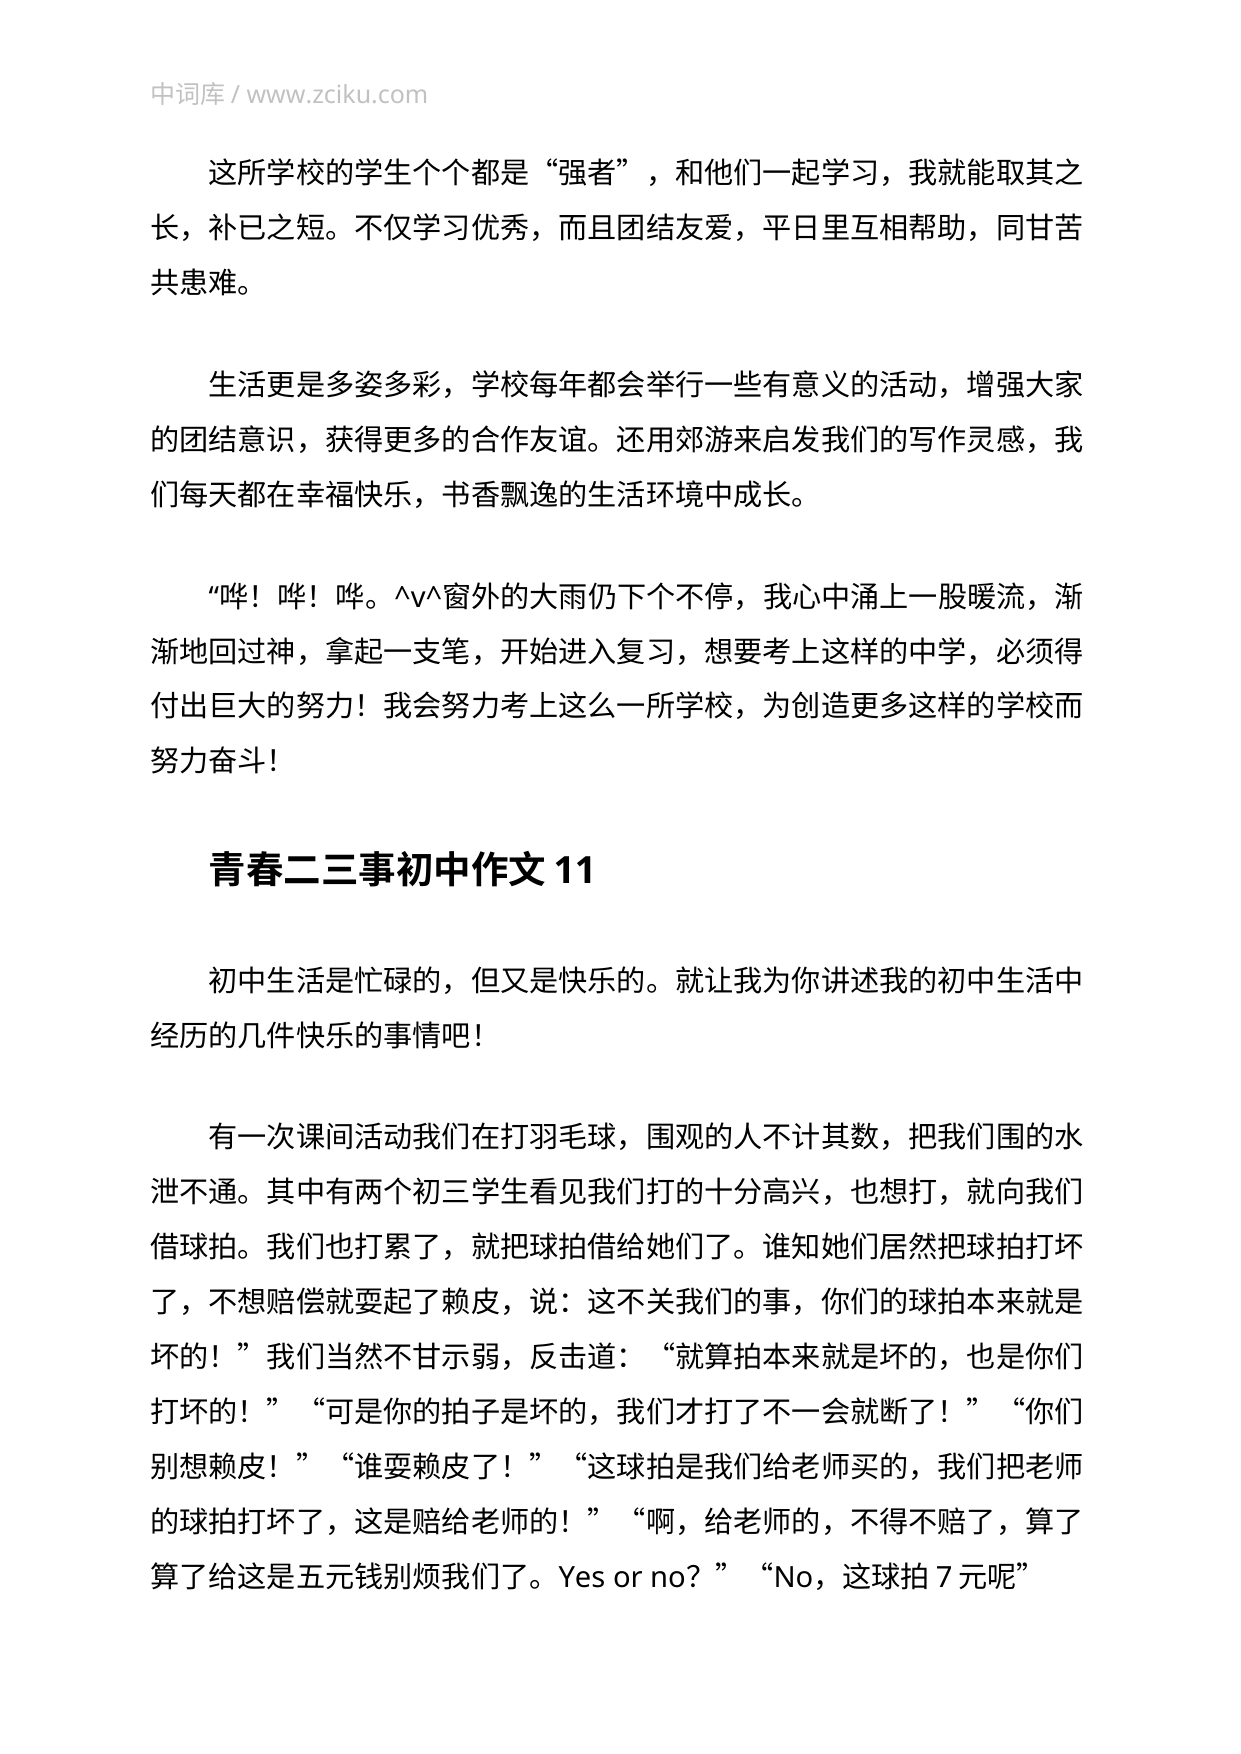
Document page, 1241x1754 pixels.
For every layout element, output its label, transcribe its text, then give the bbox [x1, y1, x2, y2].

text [150, 1114, 1090, 1596]
text 初中生活是忙碌的，但又是快乐的。就让我为你讲述我的初中生活中经历的几件快乐的事情吧！ [150, 957, 1090, 1054]
text 青春二三事初中作文11 [150, 840, 1090, 894]
text “哗！哗！哗。^v^窗外的大雨仍下个不停，我心中涌上一股暖流，渐渐地回过神，拿起一支笔，开始进入复习，想要考上这样的中学，必须得付出巨大的努力！我会努力考上这么一所学校，为创造更多这样的学校而努力奋斗！ [150, 573, 1090, 780]
text 这所学校的学生个个都是“强者”，和他们一起学习，我就能取其之长，补已之短。不仅学习优秀，而且团结友爱，平日里互相帮助，同甘苦共患难。 [150, 150, 1090, 302]
text 生活更是多姿多彩，学校每年都会举行一些有意义的活动，增强大家的团结意识，获得更多的合作友谊。还用郊游来启发我们的写作灵感，我们每天都在幸福快乐，书香飘逸的生活环境中成长。 [150, 362, 1090, 514]
